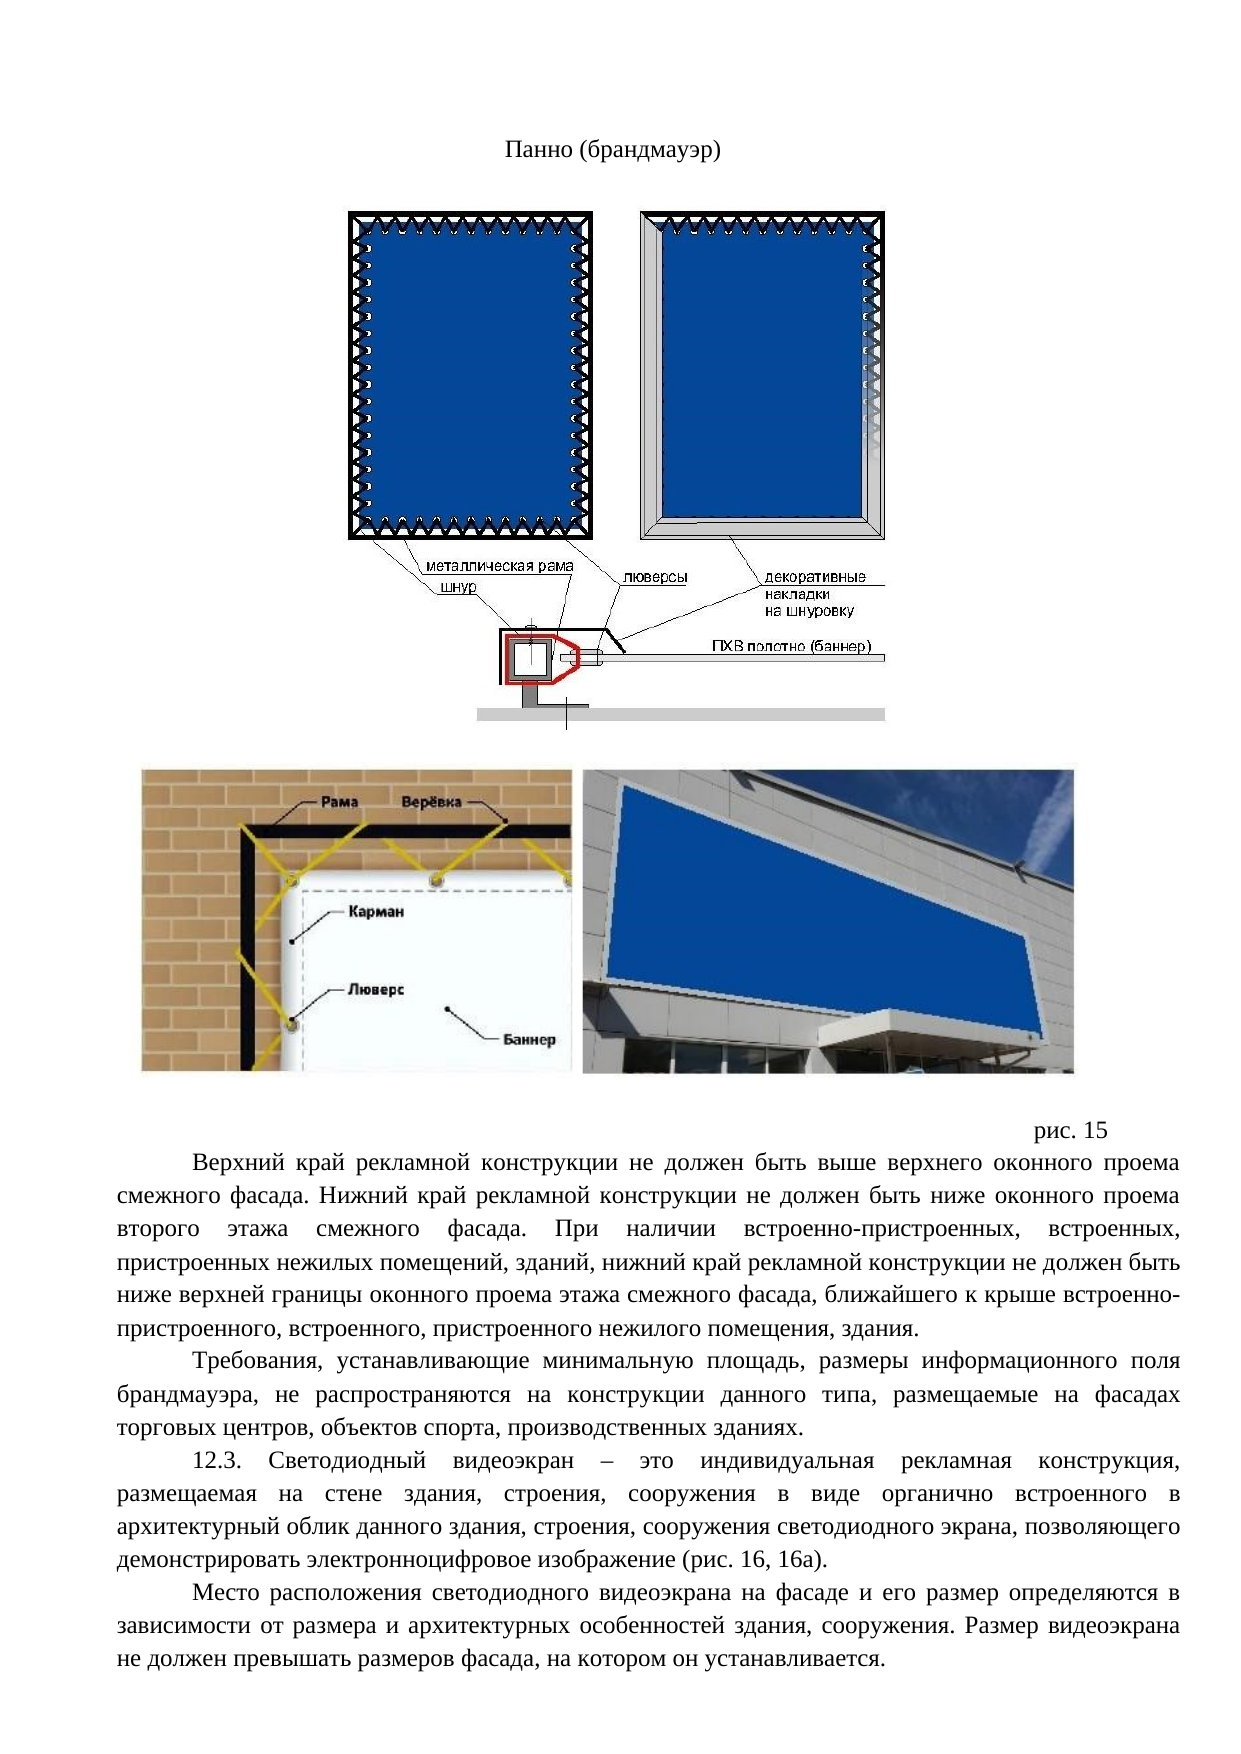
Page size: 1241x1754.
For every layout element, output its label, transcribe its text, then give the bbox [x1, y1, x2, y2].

text Панно (брандмауэр) [118, 134, 1107, 163]
text Место расположения светодиодного видеоэкрана на фасаде и его размер определяются в зависимости от размера и архитектурных особенностей здания, сооружения. Размер видеоэкрана не должен превышать размеров фасада, на котором он устанавливается. [117, 1577, 1181, 1672]
text 12.3. Светодиодный видеоэкран – это индивидуальная рекламная конструкция, размещаемая на стене здания, строения, сооружения в виде органично встроенного в архитектурный облик данного здания, строения, сооружения светодиодного экрана, позволяющего демонстрировать электронноцифровое изображение (рис. 16, 16а). [117, 1445, 1181, 1572]
text Верхний край рекламной конструкции не должен быть выше верхнего оконного проема смежного фасада. Нижний край рекламной конструкции не должен быть ниже оконного проема второго этажа смежного фасада. При наличии встроенно-пристроенных, встроенных, пристроенных нежилых помещений, зданий, нижний край рекламной конструкции не должен быть ниже верхней границы оконного проема этажа смежного фасада, ближайшего к крыше встроенно-пристроенного, встроенного, пристроенного нежилого помещения, здания. [117, 1147, 1181, 1341]
picture [328, 197, 905, 730]
text Требования, устанавливающие минимальную площадь, размеры информационного поля брандмауэра, не распространяются на конструкции данного типа, размещаемые на фасадах торговых центров, объектов спорта, производственных зданиях. [117, 1346, 1181, 1440]
text рис. 15 [118, 1115, 1108, 1144]
picture [130, 762, 1082, 1083]
